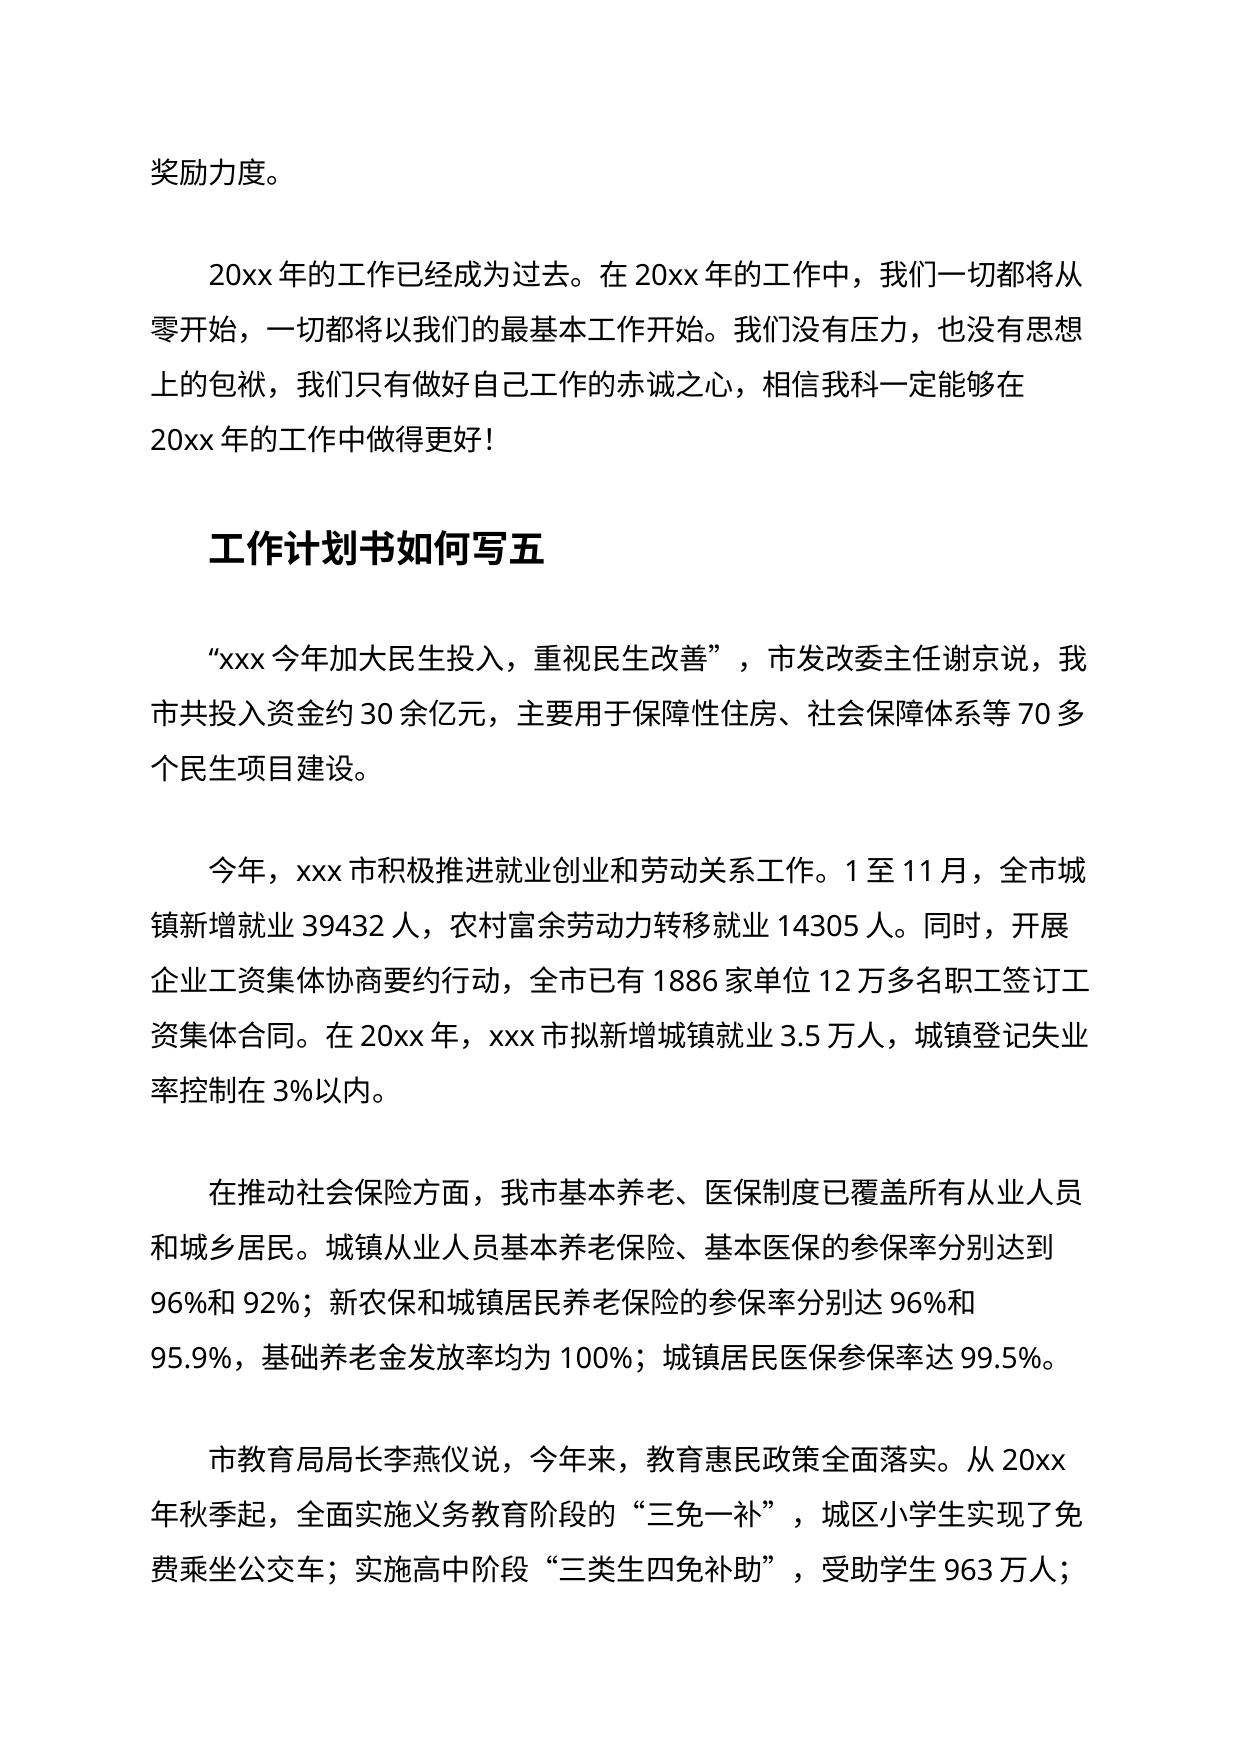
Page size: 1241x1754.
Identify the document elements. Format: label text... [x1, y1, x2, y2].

text 今年，xxx市积极推进就业创业和劳动关系工作。1至11月，全市城镇新增就业39432人，农村富余劳动力转移就业14305人。同时，开展企业工资集体协商要约行动，全市已有1886家单位12万多名职工签订工资集体合同。在20xx年，xxx市拟新增城镇就业3.5万人，城镇登记失业率控制在3%以内。 [150, 848, 1090, 1110]
text 在推动社会保险方面，我市基本养老、医保制度已覆盖所有从业人员和城乡居民。城镇从业人员基本养老保险、基本医保的参保率分别达到96%和92%；新农保和城镇居民养老保险的参保率分别达96%和95.9%，基础养老金发放率均为100%；城镇居民医保参保率达99.5%。 [150, 1170, 1090, 1377]
text 20xx年的工作已经成为过去。在20xx年的工作中，我们一切都将从零开始，一切都将以我们的最基本工作开始。我们没有压力，也没有思想上的包袱，我们只有做好自己工作的赤诚之心，相信我科一定能够在20xx年的工作中做得更好！ [150, 252, 1090, 459]
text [150, 150, 1090, 192]
text “xxx今年加大民生投入，重视民生改善”，市发改委主任谢京说，我市共投入资金约30余亿元，主要用于保障性住房、社会保障体系等70多个民生项目建设。 [150, 636, 1090, 788]
text 工作计划书如何写五 [150, 518, 1090, 573]
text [150, 1436, 1090, 1589]
